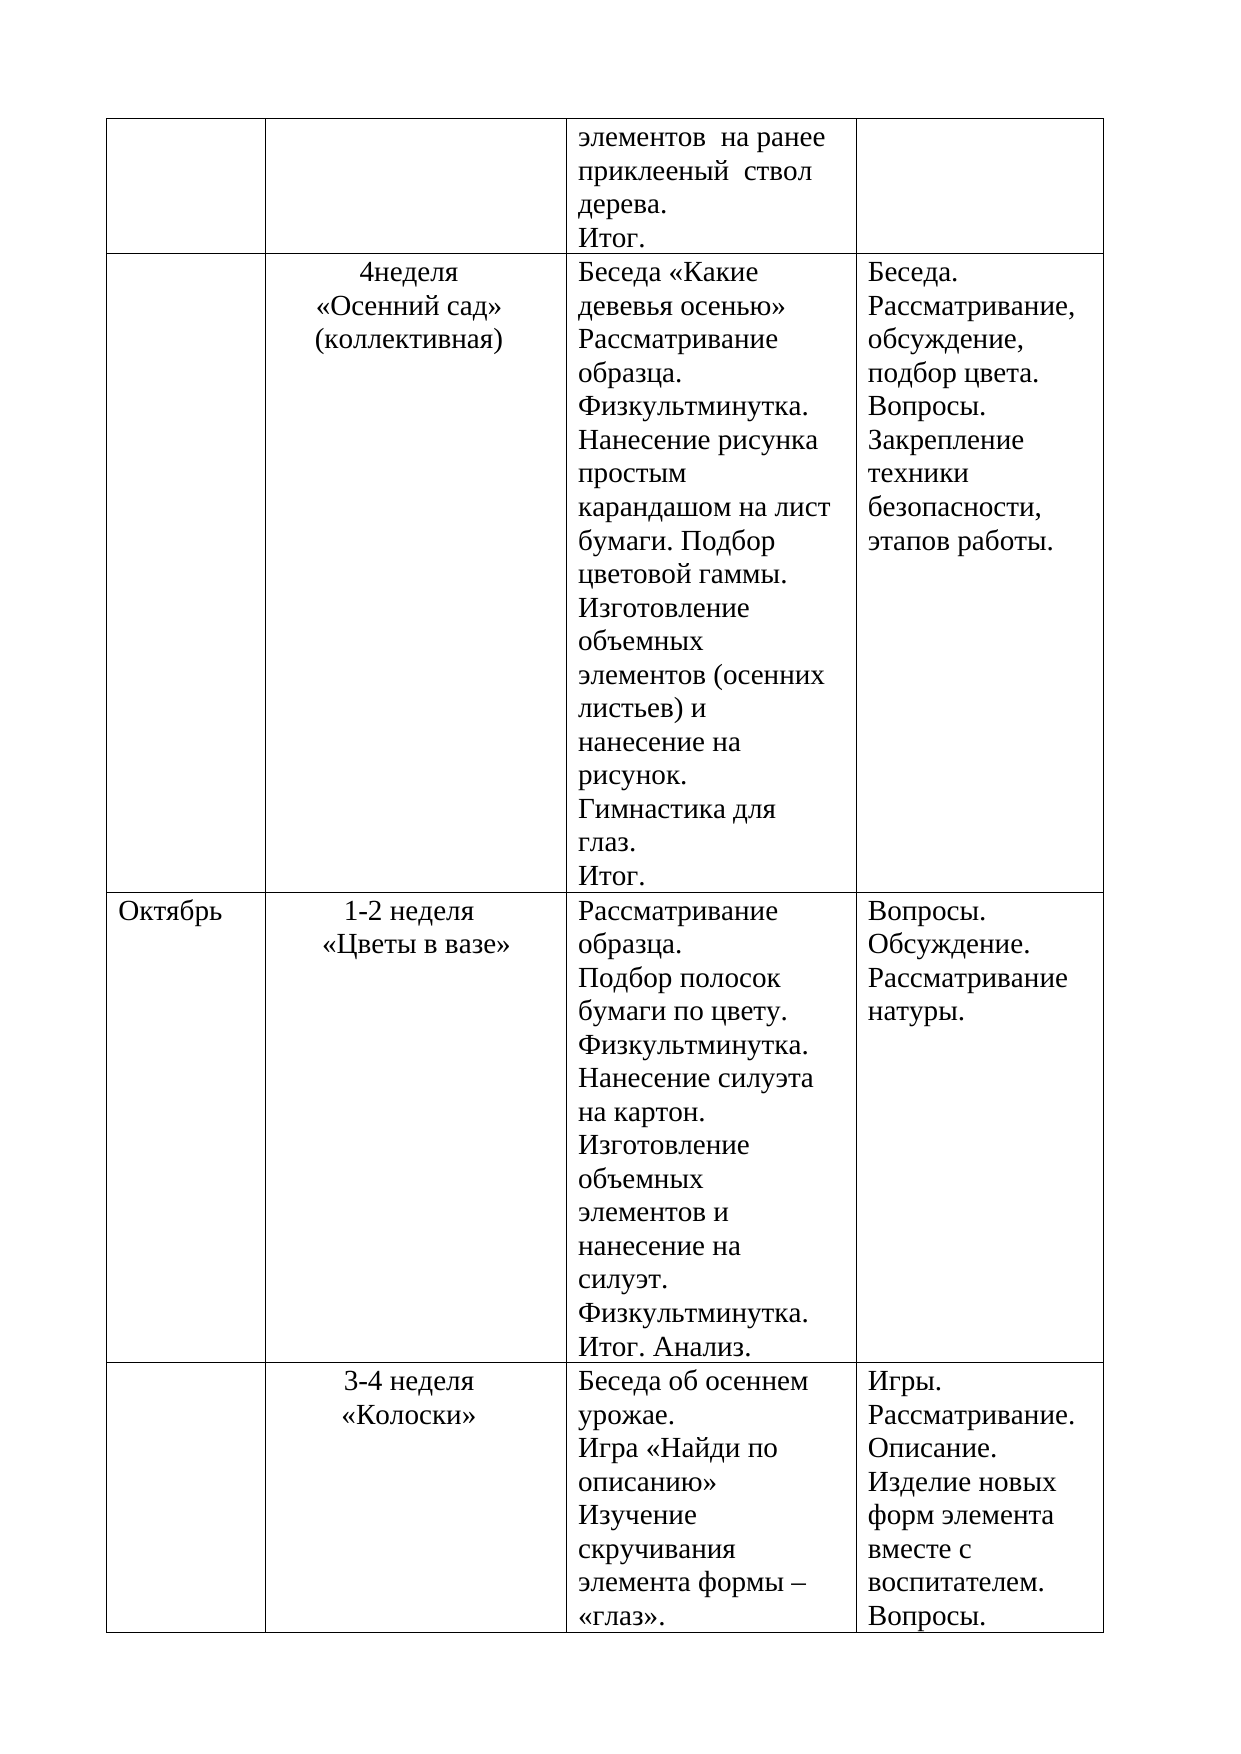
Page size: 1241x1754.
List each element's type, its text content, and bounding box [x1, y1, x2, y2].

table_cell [266, 1363, 566, 1632]
table_cell [107, 254, 265, 892]
table_cell 1-2 неделя «Цветы в вазе» [266, 893, 566, 1362]
table_cell Октябрь [107, 893, 265, 1362]
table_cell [567, 1363, 856, 1632]
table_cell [857, 119, 1103, 253]
table_cell Рассматривание образца. Подбор полосок бумаги по цвету. Физкультминутка. Нанесение силуэта на картон. Изготовление объемных элементов и нанесение на силуэт. Физкультминутка. Итог. Анализ. [567, 893, 856, 1362]
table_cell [857, 1363, 1103, 1632]
table_cell 4неделя «Осенний сад» (коллективная) [266, 254, 566, 892]
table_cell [266, 119, 566, 253]
table_cell Беседа. Рассматривание, обсуждение, подбор цвета. Вопросы. Закрепление техники безопасности, этапов работы. [857, 254, 1103, 892]
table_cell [567, 119, 856, 253]
table_cell Беседа «Какие девевья осенью» Рассматривание образца. Физкультминутка. Нанесение рисунка простым карандашом на лист бумаги. Подбор цветовой гаммы. Изготовление объемных элементов (осенних листьев) и нанесение на рисунок. Гимнастика для глаз. Итог. [567, 254, 856, 892]
table_cell Вопросы. Обсуждение. Рассматривание натуры. [857, 893, 1103, 1362]
table_cell [107, 1363, 265, 1632]
table_cell [107, 119, 265, 253]
